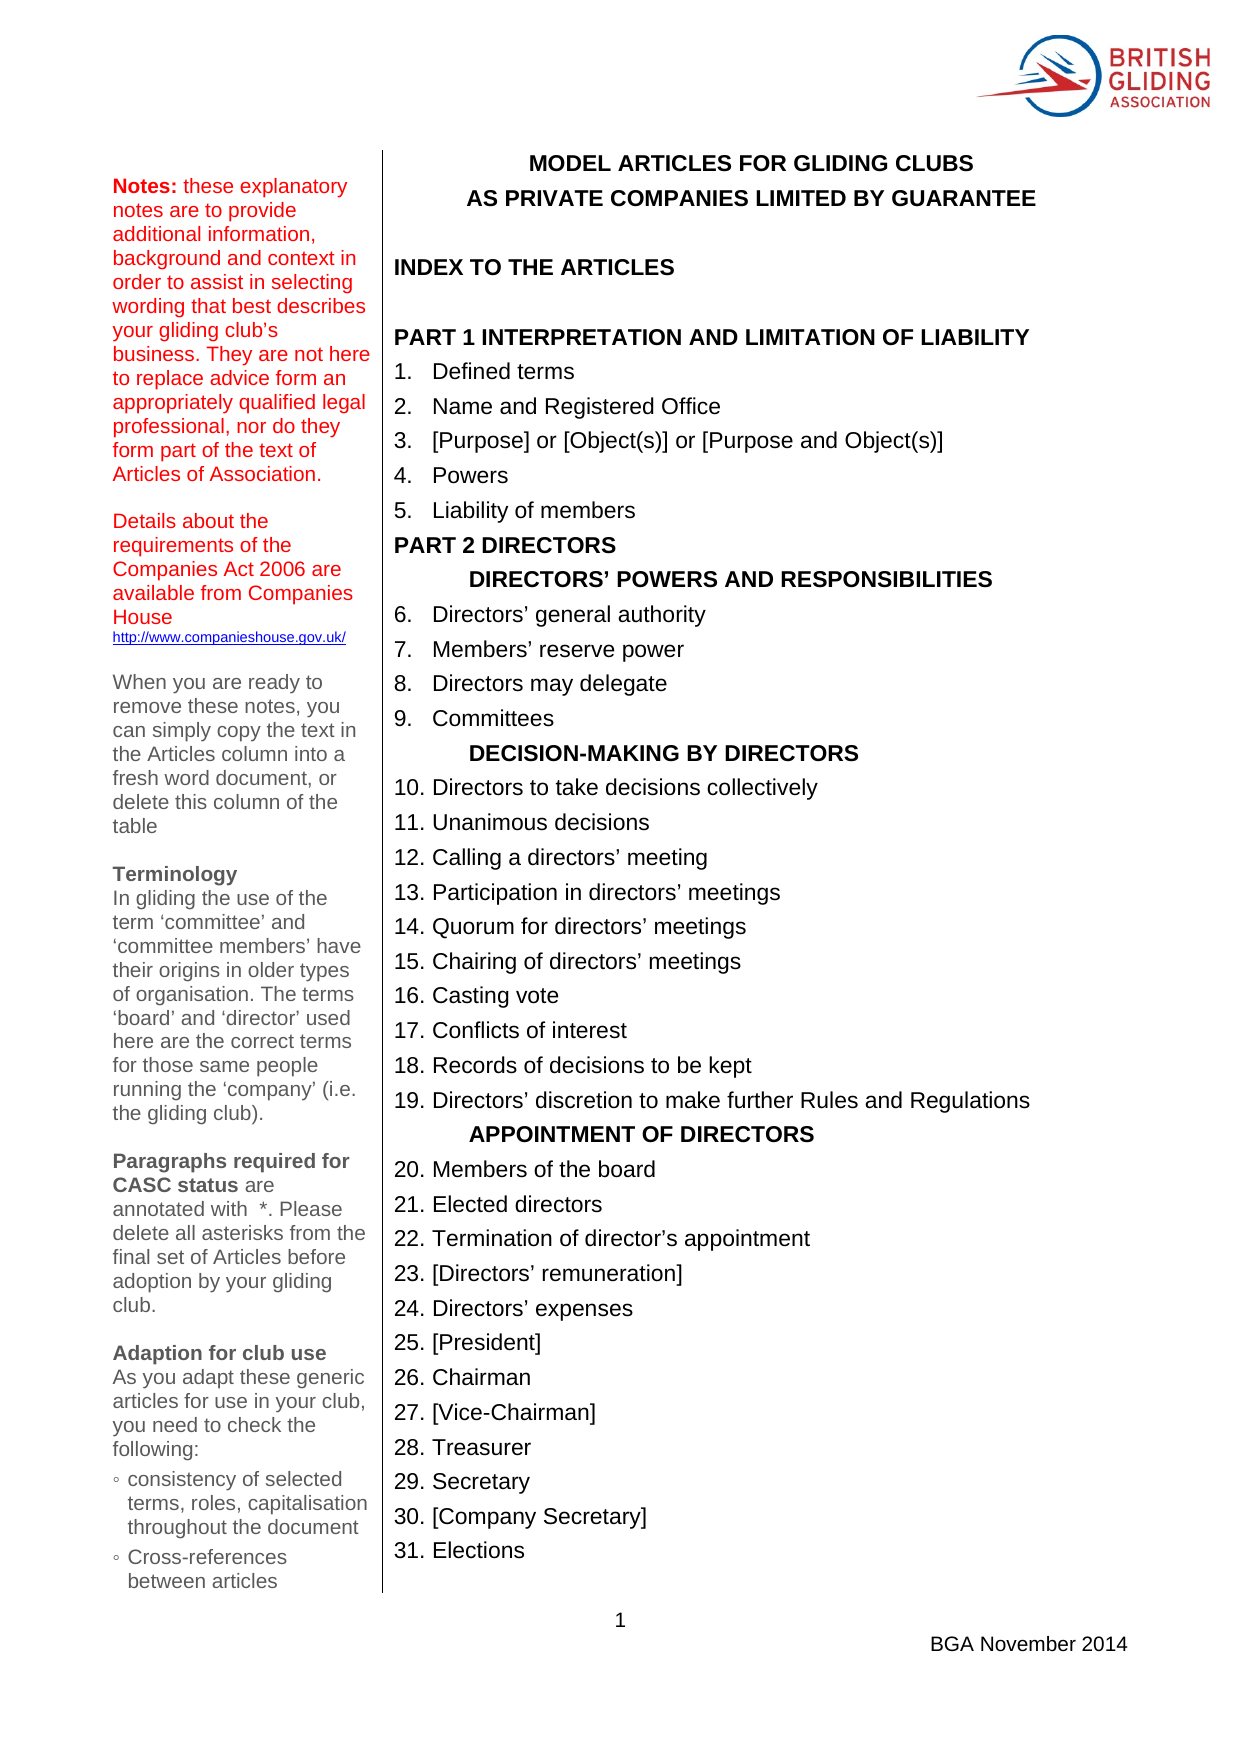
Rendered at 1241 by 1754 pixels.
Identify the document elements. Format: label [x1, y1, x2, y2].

picture [976, 35, 1210, 117]
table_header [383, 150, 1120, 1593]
table_header [101, 150, 382, 1593]
